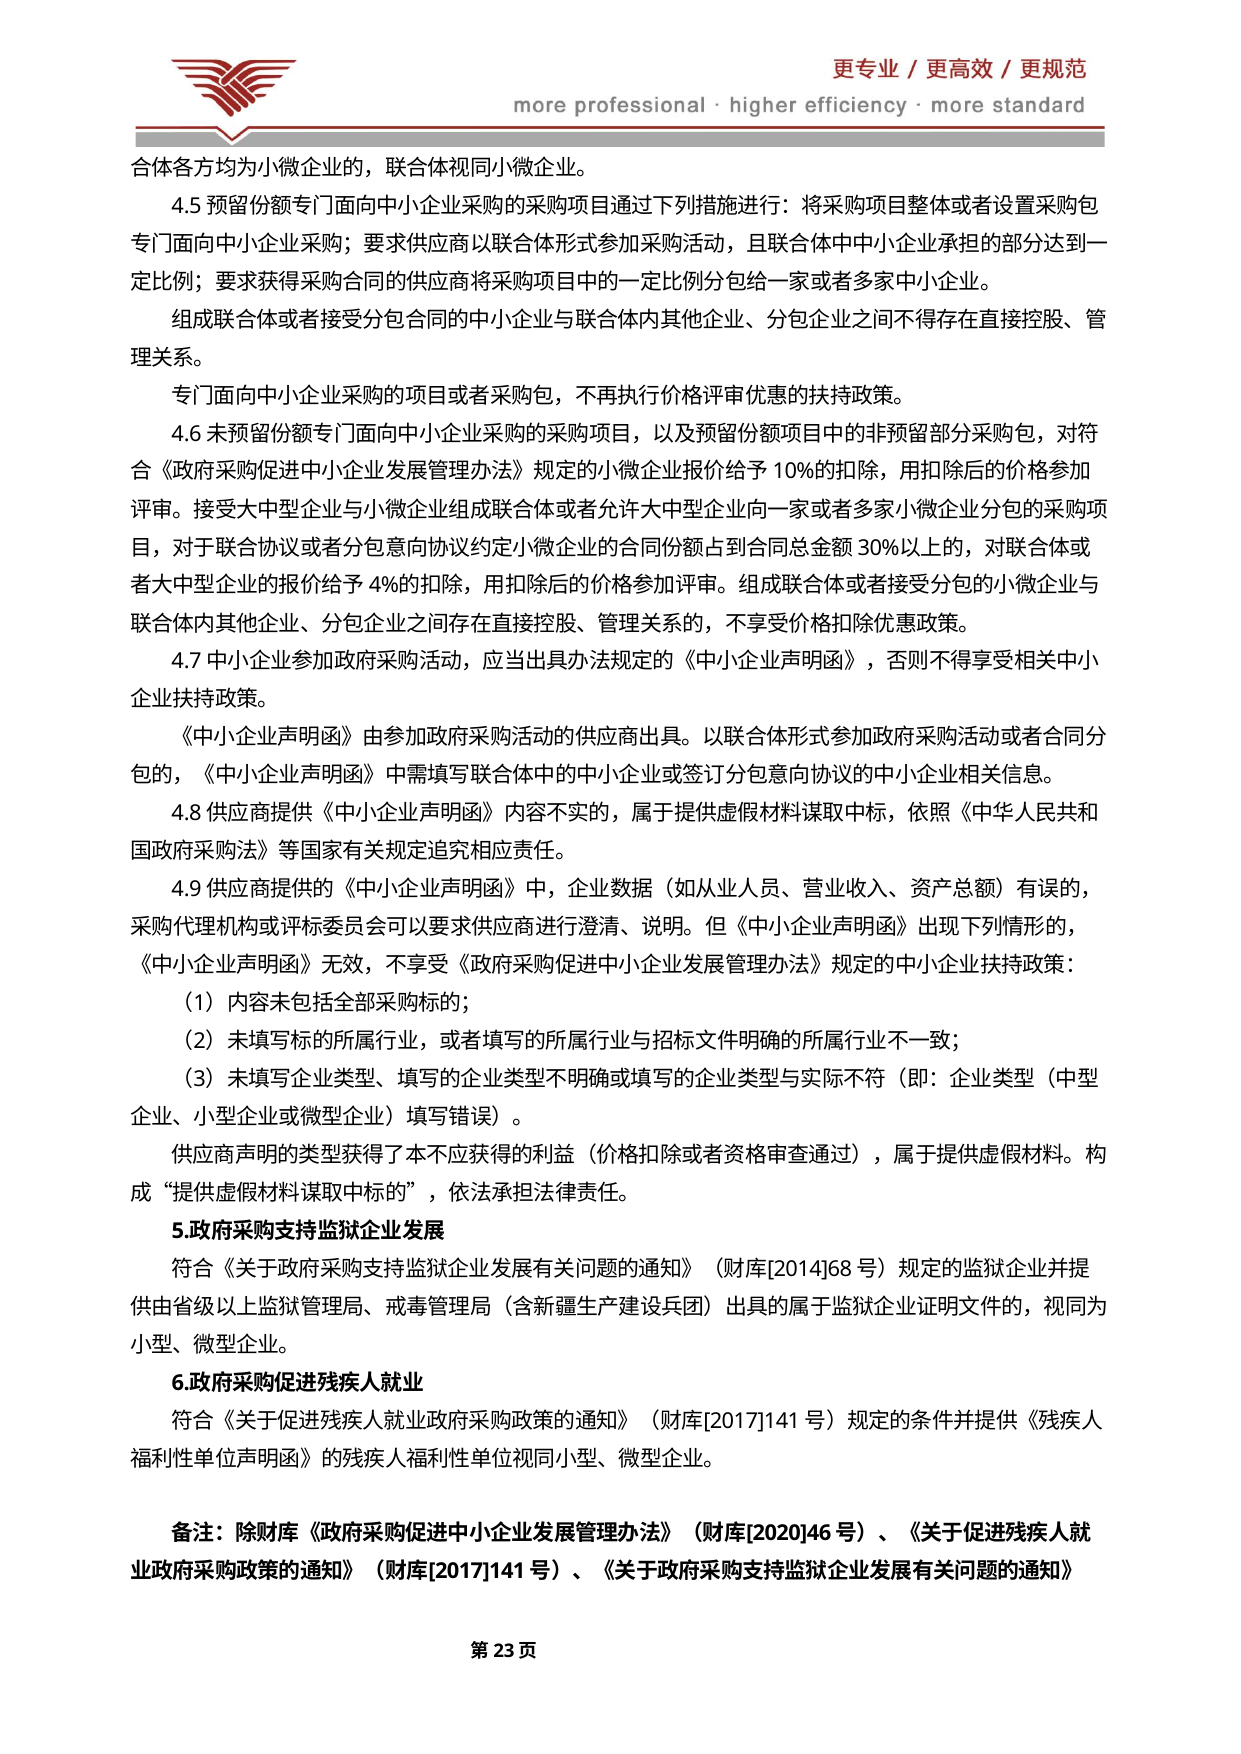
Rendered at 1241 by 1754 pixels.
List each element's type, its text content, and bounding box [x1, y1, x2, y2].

text （1）内容未包括全部采购标的； [130, 985, 1110, 1017]
text 5.政府采购支持监狱企业发展 [130, 1213, 1110, 1245]
text 《中小企业声明函》由参加政府采购活动的供应商出具。以联合体形式参加政府采购活动或者合同分包的，《中小企业声明函》中需填写联合体中的中小企业或签订分包意向协议的中小企业相关信息。 [130, 719, 1110, 789]
text 4.6 未预留份额专门面向中小企业采购的采购项目，以及预留份额项目中的非预留部分采购包，对符合《政府采购促进中小企业发展管理办法》规定的小微企业报价给予10%的扣除，用扣除后的价格参加评审。接受大中型企业与小微企业组成联合体或者允许大中型企业向一家或者多家小微企业分包的采购项目，对于联合协议或者分包意向协议约定小微企业的合同份额占到合同总金额30%以上的，对联合体或者大中型企业的报价给予4%的扣除，用扣除后的价格参加评审。组成联合体或者接受分包的小微企业与联合体内其他企业、分包企业之间存在直接控股、管理关系的，不享受价格扣除优惠政策。 [130, 416, 1110, 637]
text （2）未填写标的所属行业，或者填写的所属行业与招标文件明确的所属行业不一致； [130, 1023, 1110, 1055]
text 备注：除财库《政府采购促进中小企业发展管理办法》（财库[2020]46号）、《关于促进残疾人就业政府采购政策的通知》（财库[2017]141号）、《关于政府采购支持监狱企业发展有关问题的通知》（财库[2014]68号）规定企业类型以外的投标人不享受中小企业扶持政策。 [130, 1515, 1110, 1584]
text 4.7 中小企业参加政府采购活动，应当出具办法规定的《中小企业声明函》，否则不得享受相关中小企业扶持政策。 [130, 643, 1110, 713]
text 4.9 供应商提供的《中小企业声明函》中，企业数据（如从业人员、营业收入、资产总额）有误的，采购代理机构或评标委员会可以要求供应商进行澄清、说明。但《中小企业声明函》出现下列情形的，《中小企业声明函》无效，不享受《政府采购促进中小企业发展管理办法》规定的中小企业扶持政策： [130, 871, 1110, 979]
text 4.5 预留份额专门面向中小企业采购的采购项目通过下列措施进行：将采购项目整体或者设置采购包专门面向中小企业采购；要求供应商以联合体形式参加采购活动，且联合体中中小企业承担的部分达到一定比例；要求获得采购合同的供应商将采购项目中的一定比例分包给一家或者多家中小企业。 [130, 188, 1110, 296]
text 4.8 供应商提供《中小企业声明函》内容不实的，属于提供虚假材料谋取中标，依照《中华人民共和国政府采购法》等国家有关规定追究相应责任。 [130, 795, 1110, 865]
text 符合《关于促进残疾人就业政府采购政策的通知》（财库[2017]141号）规定的条件并提供《残疾人福利性单位声明函》的残疾人福利性单位视同小型、微型企业。 [130, 1403, 1110, 1473]
text 组成联合体或者接受分包合同的中小企业与联合体内其他企业、分包企业之间不得存在直接控股、管理关系。 [130, 302, 1110, 371]
text 4.4 以联合体形式参加政府采购活动，联合体各方均为中小企业的，联合体视同中小企业。其中，联合体各方均为小微企业的，联合体视同小微企业。 [130, 150, 1110, 182]
picture [135, 35, 1105, 147]
text 供应商声明的类型获得了本不应获得的利益（价格扣除或者资格审查通过），属于提供虚假材料。构成“提供虚假材料谋取中标的”，依法承担法律责任。 [130, 1137, 1110, 1207]
text （3）未填写企业类型、填写的企业类型不明确或填写的企业类型与实际不符（即：企业类型（中型企业、小型企业或微型企业）填写错误）。 [130, 1061, 1110, 1131]
text 符合《关于政府采购支持监狱企业发展有关问题的通知》（财库[2014]68号）规定的监狱企业并提供由省级以上监狱管理局、戒毒管理局（含新疆生产建设兵团）出具的属于监狱企业证明文件的，视同为小型、微型企业。 [130, 1251, 1110, 1359]
text 6.政府采购促进残疾人就业 [130, 1365, 1110, 1397]
text 专门面向中小企业采购的项目或者采购包，不再执行价格评审优惠的扶持政策。 [130, 378, 1110, 409]
